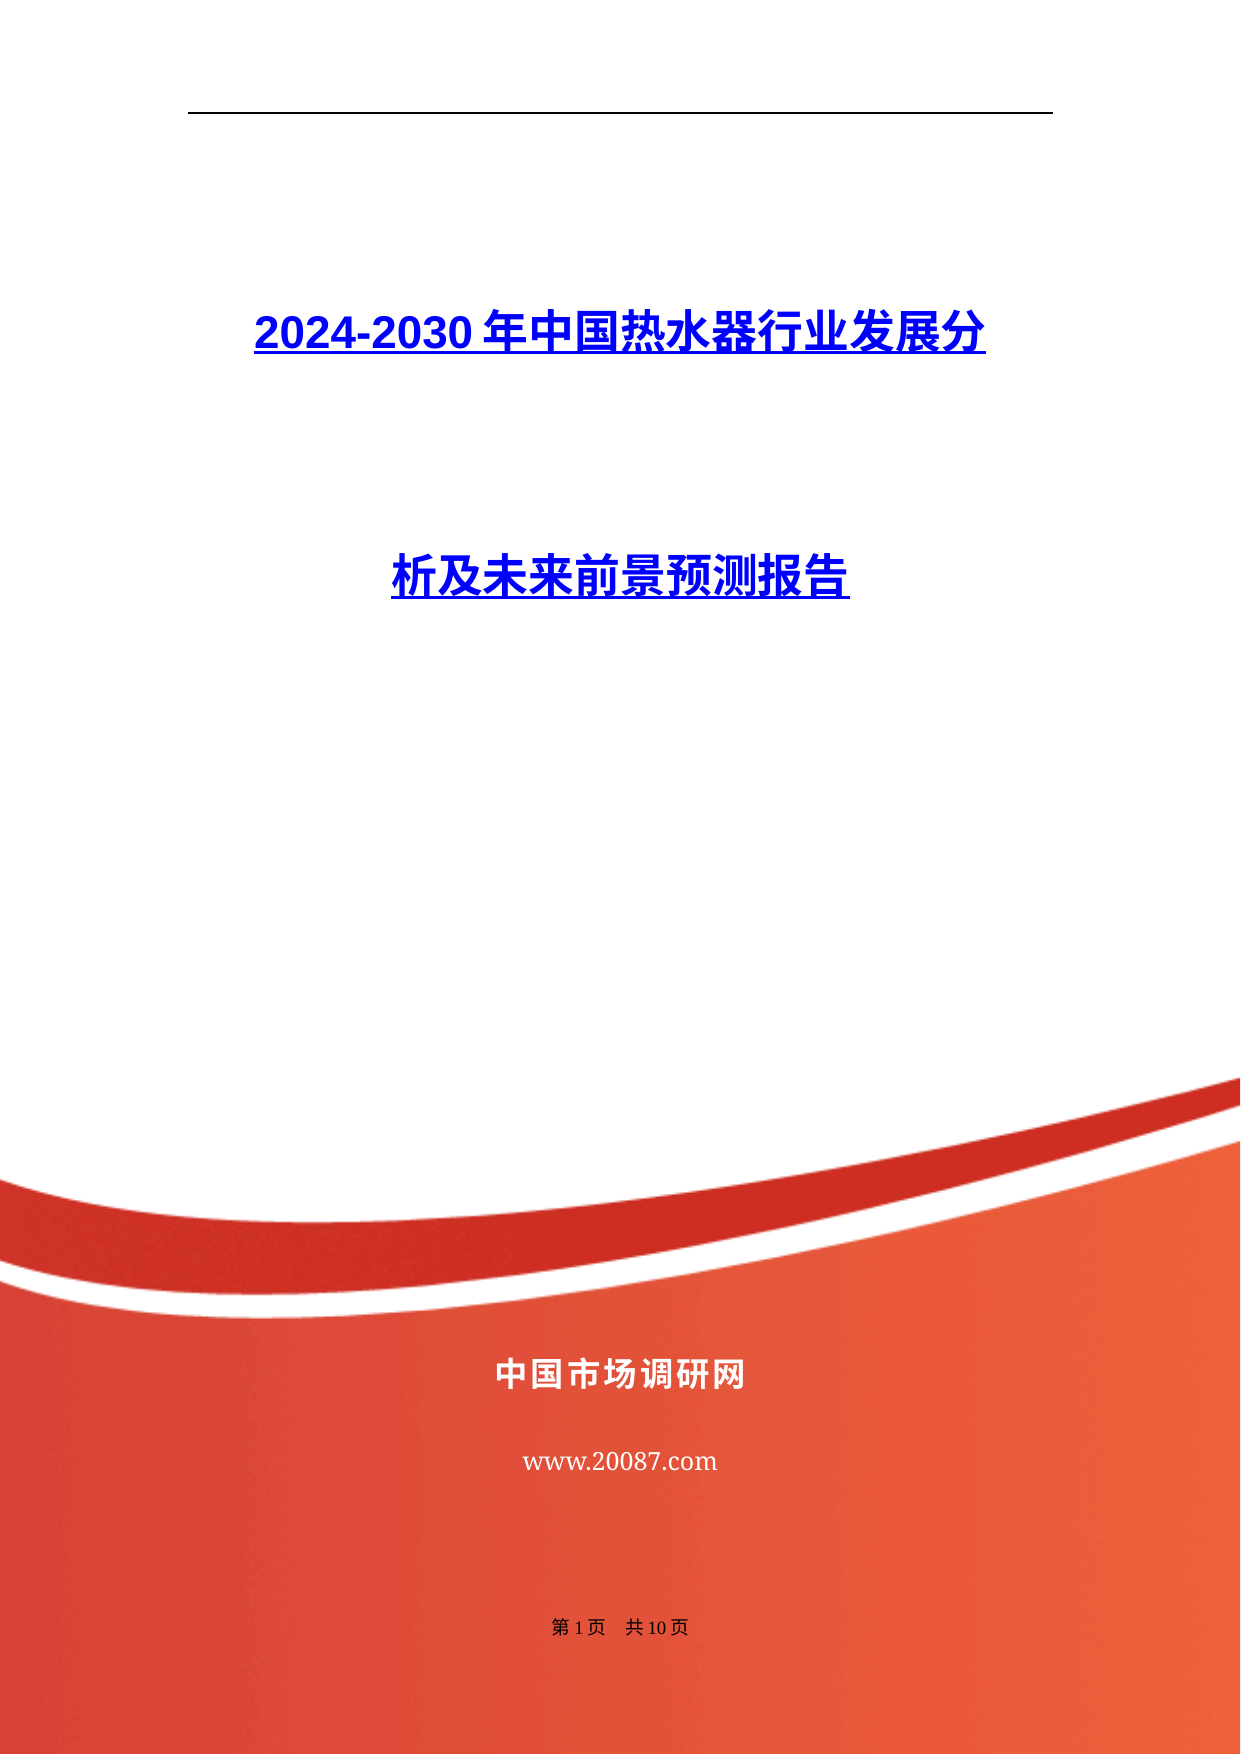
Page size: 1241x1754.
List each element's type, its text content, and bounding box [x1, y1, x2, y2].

picture [0, 1006, 1241, 1754]
text www.20087.com [187, 1428, 1053, 1493]
subtitle 中国市场调研网 [187, 1339, 1053, 1404]
table_header 2024-2030年中国热水器行业发展分析及未来前景预测报告 [188, 207, 1053, 773]
